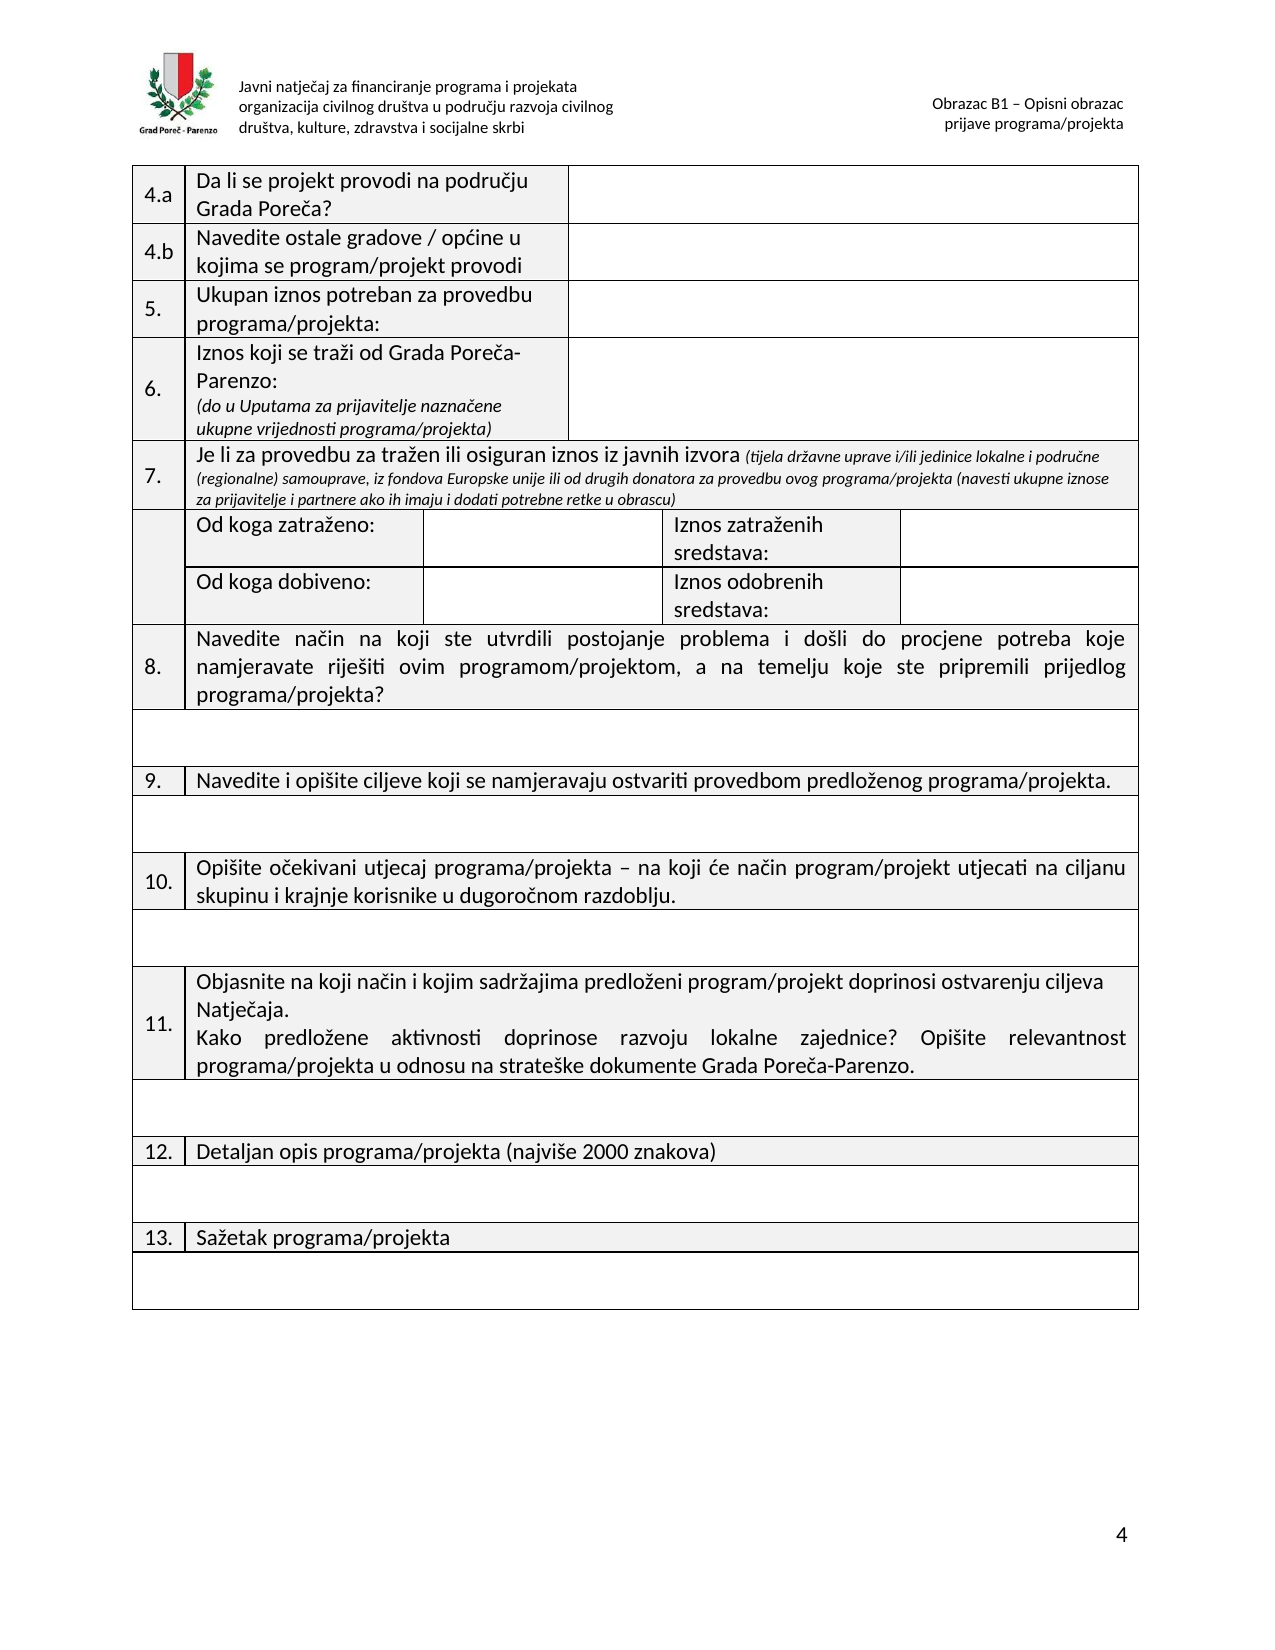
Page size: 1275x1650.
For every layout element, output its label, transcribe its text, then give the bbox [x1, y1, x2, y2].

table_cell Iznos odobrenih sredstava: [663, 568, 900, 623]
table_cell 12. [133, 1137, 184, 1165]
table_cell Je li za provedbu za tražen ili osiguran iznos iz javnih izvora (tijela državne uprave i/ili jedinice lokalne i područne (regionalne) samouprave, iz fondova Europske unije ili od drugih donatora za provedbu ovog programa/projekta (navesti ukupne iznose za prijavitelje i partnere ako ih imaju i dodati potrebne retke u obrascu) [186, 441, 1138, 509]
table_cell Navedite način na koji ste utvrdili postojanje problema i došli do procjene potreba koje namjeravate riješiti ovim programom/projektom, a na temelju koje ste pripremili prijedlog programa/projekta? [186, 625, 1138, 708]
table_cell [133, 1080, 1138, 1136]
table_cell [133, 510, 184, 623]
table_cell Iznos zatraženih sredstava: [663, 510, 900, 566]
table_cell 4.a [133, 166, 184, 222]
table_cell 5. [133, 281, 184, 337]
table_cell [569, 166, 1138, 222]
table_cell [424, 510, 662, 566]
table_cell Ukupan iznos potreban za provedbu programa/projekta: [186, 281, 568, 337]
table_cell Opišite očekivani utjecaj programa/projekta – na koji će način program/projekt utjecati na ciljanu skupinu i krajnje korisnike u dugoročnom razdoblju. [186, 853, 1138, 909]
table_cell 10. [133, 853, 184, 909]
table_cell [133, 1166, 1138, 1222]
table_cell Detaljan opis programa/projekta (najviše 2000 znakova) [186, 1137, 1138, 1165]
table_cell Od koga zatraženo: [186, 510, 423, 566]
table_cell [133, 910, 1138, 966]
table_cell Od koga dobiveno: [186, 568, 423, 623]
table_cell Navedite ostale gradove / općine u kojima se program/projekt provodi [186, 224, 568, 279]
table_cell [569, 224, 1138, 279]
table_cell 8. [133, 625, 184, 708]
table_cell [424, 568, 662, 623]
table_cell 11. [133, 967, 184, 1079]
table_cell Navedite i opišite ciljeve koji se namjeravaju ostvariti provedbom predloženog programa/projekta. [186, 767, 1138, 795]
table_cell 13. [133, 1223, 184, 1251]
table_cell 4.b [133, 224, 184, 279]
table_cell 9. [133, 767, 184, 795]
table_cell [901, 568, 1138, 623]
table_cell Sažetak programa/projekta [186, 1223, 1138, 1251]
table_cell [133, 1253, 1138, 1308]
picture [135, 45, 224, 141]
table_cell Da li se projekt provodi na području Grada Poreča? [186, 166, 568, 222]
table_cell Objasnite na koji način i kojim sadržajima predloženi program/projekt doprinosi ostvarenju ciljeva Natječaja. Kako predložene aktivnosti doprinose razvoju lokalne zajednice? Opišite relevantnost programa/projekta u odnosu na strateške dokumente Grada Poreča-Parenzo. [186, 967, 1138, 1079]
table_cell [569, 338, 1138, 439]
table_cell [133, 710, 1138, 766]
table_cell [133, 796, 1138, 852]
table_cell 7. [133, 441, 184, 509]
table_cell [569, 281, 1138, 337]
table_cell [901, 510, 1138, 566]
table_cell 6. [133, 338, 184, 439]
table_cell Iznos koji se traži od Grada Poreča-Parenzo: (do u Uputama za prijavitelje naznačene ukupne vrijednosti programa/projekta) [186, 338, 568, 439]
